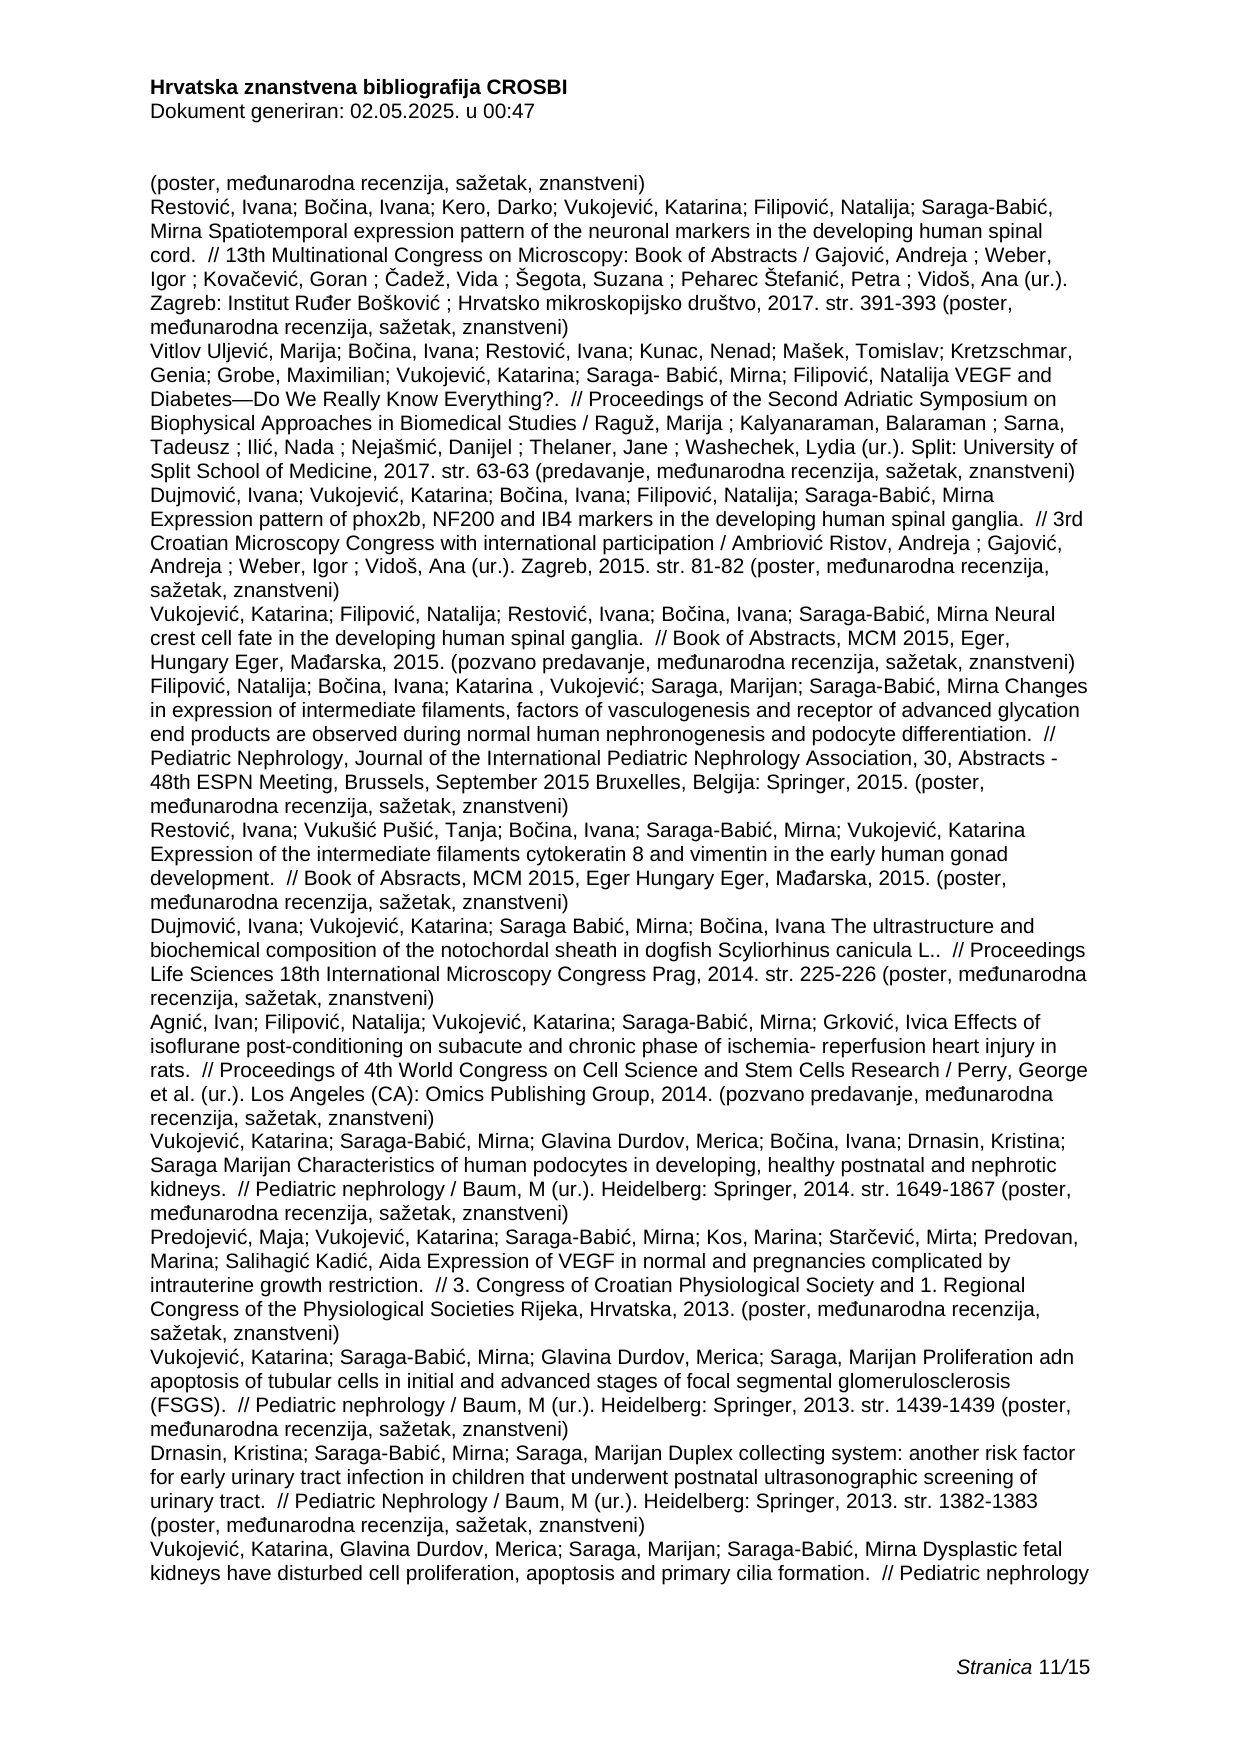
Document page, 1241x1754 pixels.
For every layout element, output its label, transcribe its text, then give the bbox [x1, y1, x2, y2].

text Restović, Ivana; Bočina, Ivana; Kero, Darko; Vukojević, Katarina; Filipović, Natalija; Saraga-Babić, Mirna [150, 195, 1090, 339]
text Restović, Ivana; Vukušić Pušić, Tanja; Bočina, Ivana; Saraga-Babić, Mirna; Vukojević, Katarina [150, 818, 1090, 914]
text Filipović, Natalija; Bočina, Ivana; Katarina , Vukojević; Saraga, Marijan; Saraga-Babić, Mirna [150, 674, 1090, 818]
text Dujmović, Ivana; Vukojević, Katarina; Saraga Babić, Mirna; Bočina, Ivana [150, 914, 1090, 1009]
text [150, 171, 1090, 195]
text Agnić, Ivan; Filipović, Natalija; Vukojević, Katarina; Saraga-Babić, Mirna; Grković, Ivica [150, 1009, 1090, 1129]
text Vitlov Uljević, Marija; Bočina, Ivana; Restović, Ivana; Kunac, Nenad; Mašek, Tomislav; Kretzschmar, Genia; Grobe, Maximilian; Vukojević, Katarina; Saraga- Babić, Mirna; Filipović, Natalija [150, 339, 1090, 482]
text Vukojević, Katarina; Filipović, Natalija; Restović, Ivana; Bočina, Ivana; Saraga-Babić, Mirna [150, 602, 1090, 674]
text Vukojević, Katarina; Saraga-Babić, Mirna; Glavina Durdov, Merica; Bočina, Ivana; Drnasin, Kristina; Saraga Marijan [150, 1129, 1090, 1225]
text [150, 1537, 1090, 1584]
text Dujmović, Ivana; Vukojević, Katarina; Bočina, Ivana; Filipović, Natalija; Saraga-Babić, Mirna [150, 482, 1090, 602]
text Drnasin, Kristina; Saraga-Babić, Mirna; Saraga, Marijan [150, 1441, 1090, 1537]
text Vukojević, Katarina; Saraga-Babić, Mirna; Glavina Durdov, Merica; Saraga, Marijan [150, 1345, 1090, 1441]
text Predojević, Maja; Vukojević, Katarina; Saraga-Babić, Mirna; Kos, Marina; Starčević, Mirta; Predovan, Marina; Salihagić Kadić, Aida [150, 1225, 1090, 1345]
